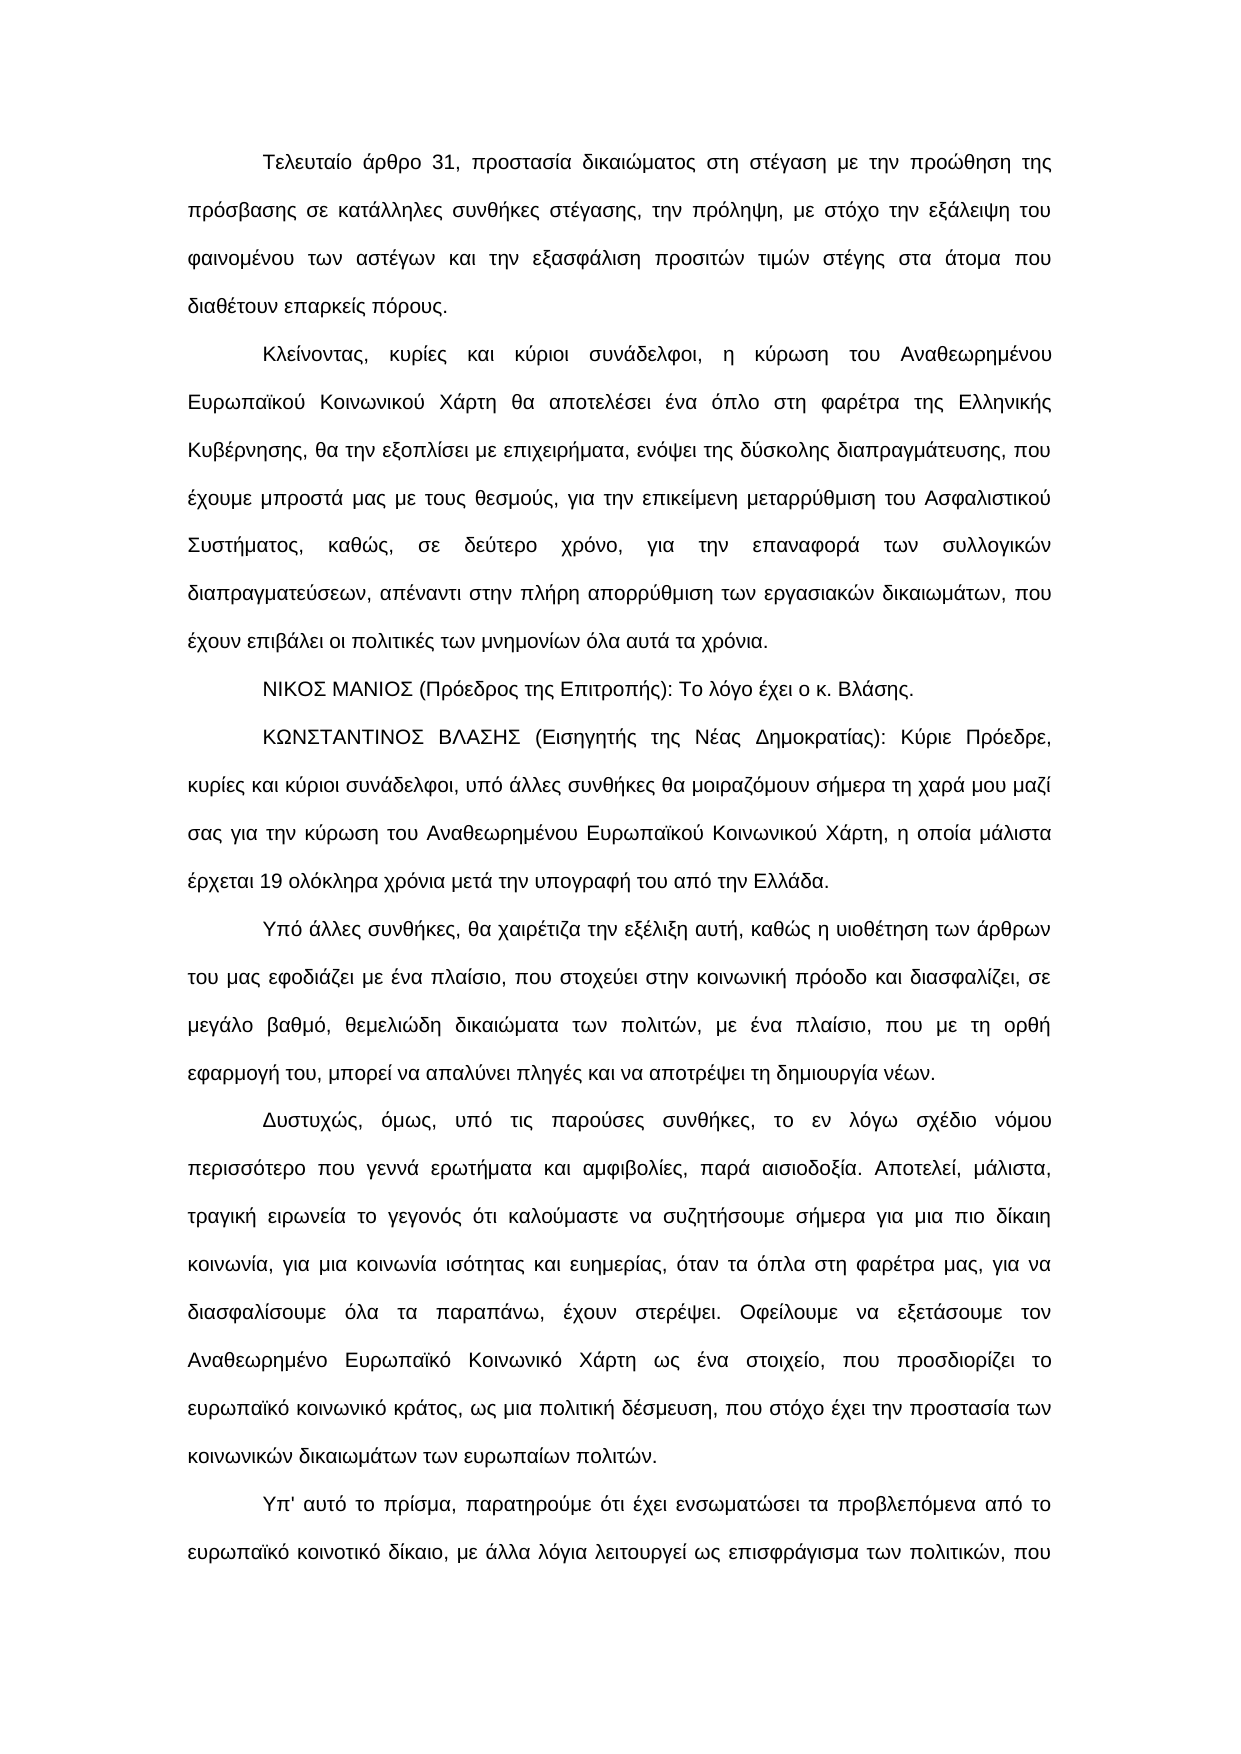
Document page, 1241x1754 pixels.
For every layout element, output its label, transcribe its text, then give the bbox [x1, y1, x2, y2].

text Κλείνοντας, κυρίες και κύριοι συνάδελφοι, η κύρωση του Αναθεωρημένου Ευρωπαϊκού Κοινωνικού Χάρτη θα αποτελέσει ένα όπλο στη φαρέτρα της Ελληνικής Κυβέρνησης, θα την εξοπλίσει με επιχειρήματα, ενόψει της δύσκολης διαπραγμάτευσης, που έχουμε μπροστά μας με τους θεσμούς, για την επικείμενη μεταρρύθμιση του Ασφαλιστικού Συστήματος, καθώς, σε δεύτερο χρόνο, για την επαναφορά των συλλογικών διαπραγματεύσεων, απέναντι στην πλήρη απορρύθμιση των εργασιακών δικαιωμάτων, που έχουν επιβάλει οι πολιτικές των μνημονίων όλα αυτά τα χρόνια. [187, 342, 1053, 653]
text Υπό άλλες συνθήκες, θα χαιρέτιζα την εξέλιξη αυτή, καθώς η υιοθέτηση των άρθρων του μας εφοδιάζει με ένα πλαίσιο, που στοχεύει στην κοινωνική πρόοδο και διασφαλίζει, σε μεγάλο βαθμό, θεμελιώδη δικαιώματα των πολιτών, με ένα πλαίσιο, που με τη ορθή εφαρμογή του, μπορεί να απαλύνει πληγές και να αποτρέψει τη δημιουργία νέων. [187, 917, 1053, 1084]
text ΚΩΝΣΤΑΝΤΙΝΟΣ ΒΛΑΣΗΣ (Εισηγητής της Νέας Δημοκρατίας): Κύριε Πρόεδρε, κυρίες και κύριοι συνάδελφοι, υπό άλλες συνθήκες θα μοιραζόμουν σήμερα τη χαρά μου μαζί σας για την κύρωση του Αναθεωρημένου Ευρωπαϊκού Κοινωνικού Χάρτη, η οποία μάλιστα έρχεται 19 ολόκληρα χρόνια μετά την υπογραφή του από την Ελλάδα. [187, 725, 1053, 893]
text ΝΙΚΟΣ ΜΑΝΙΟΣ (Πρόεδρος της Επιτροπής): Το λόγο έχει ο κ. Βλάσης. [187, 677, 1053, 701]
text Δυστυχώς, όμως, υπό τις παρούσες συνθήκες, το εν λόγω σχέδιο νόμου περισσότερο που γεννά ερωτήματα και αμφιβολίες, παρά αισιοδοξία. Αποτελεί, μάλιστα, τραγική ειρωνεία το γεγονός ότι καλούμαστε να συζητήσουμε σήμερα για μια πιο δίκαιη κοινωνία, για μια κοινωνία ισότητας και ευημερίας, όταν τα όπλα στη φαρέτρα μας, για να διασφαλίσουμε όλα τα παραπάνω, έχουν στερέψει. Οφείλουμε να εξετάσουμε τον Αναθεωρημένο Ευρωπαϊκό Κοινωνικό Χάρτη ως ένα στοιχείο, που προσδιορίζει το ευρωπαϊκό κοινωνικό κράτος, ως μια πολιτική δέσμευση, που στόχο έχει την προστασία των κοινωνικών δικαιωμάτων των ευρωπαίων πολιτών. [187, 1108, 1053, 1468]
text Τελευταίο άρθρο 31, προστασία δικαιώματος στη στέγαση με την προώθηση της πρόσβασης σε κατάλληλες συνθήκες στέγασης, την πρόληψη, με στόχο την εξάλειψη του φαινομένου των αστέγων και την εξασφάλιση προσιτών τιμών στέγης στα άτομα που διαθέτουν επαρκείς πόρους. [187, 150, 1053, 318]
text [187, 1492, 1053, 1563]
